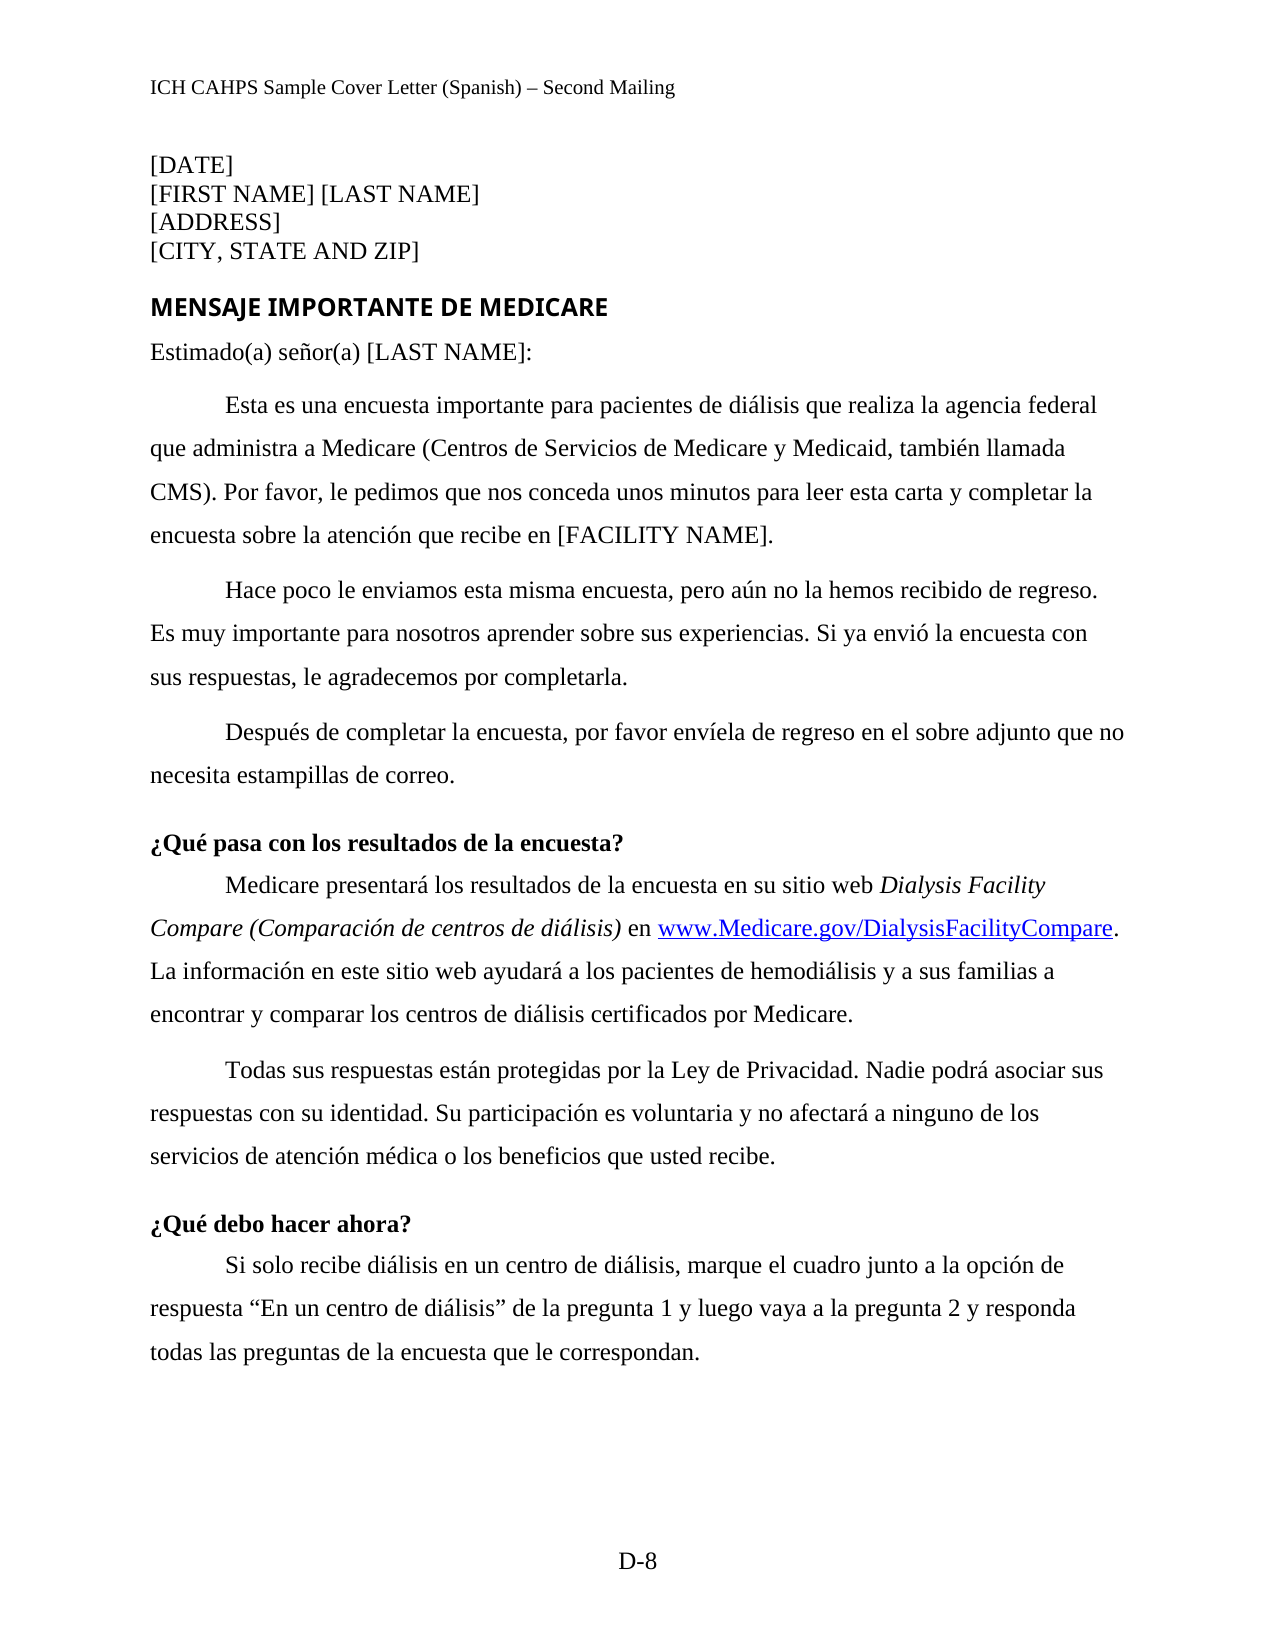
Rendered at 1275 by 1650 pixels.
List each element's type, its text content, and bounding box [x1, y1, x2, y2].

text Medicare presentará los resultados de la encuesta en su sitio web Dialysis Facility Compare (Comparación de centros de diálisis) en www.Medicare.gov/DialysisFacilityCompare. La información en este sitio web ayudará a los pacientes de hemodiálisis y a sus familias a encontrar y comparar los centros de diálisis certificados por Medicare. [150, 870, 1125, 1028]
text Todas sus respuestas están protegidas por la Ley de Privacidad. Nadie podrá asociar sus respuestas con su identidad. Su participación es voluntaria y no afectará a ninguno de los servicios de atención médica o los beneficios que usted recibe. [150, 1055, 1125, 1170]
text [CITY, STATE AND ZIP] [150, 236, 1125, 265]
text Esta es una encuesta importante para pacientes de diálisis que realiza la agencia federal que administra a Medicare (Centros de Servicios de Medicare y Medicaid, también llamada CMS). Por favor, le pedimos que nos conceda unos minutos para leer esta carta y completar la encuesta sobre la atención que recibe en [FACILITY NAME]. [150, 390, 1125, 548]
text Hace poco le enviamos esta misma encuesta, pero aún no la hemos recibido de regreso. Es muy importante para nosotros aprender sobre sus experiencias. Si ya envió la encuesta con sus respuestas, le agradecemos por completarla. [150, 575, 1125, 690]
text Mensaje Importante de Medicare [150, 290, 1125, 324]
text Después de completar la encuesta, por favor envíela de regreso en el sobre adjunto que no necesita estampillas de correo. [150, 717, 1125, 789]
text [ADDRESS] [150, 207, 1125, 236]
text [FIRST NAME] [LAST NAME] [150, 179, 1125, 207]
text ¿Qué debo hacer ahora? [150, 1209, 1125, 1238]
text Si solo recibe diálisis en un centro de diálisis, marque el cuadro junto a la opción de respuesta “En un centro de diálisis” de la pregunta 1 y luego vaya a la pregunta 2 y responda todas las preguntas de la encuesta que le correspondan. [150, 1250, 1125, 1365]
text Estimado(a) señor(a) [LAST NAME]: [150, 337, 1125, 365]
text [DATE] [150, 150, 1125, 179]
text ¿Qué pasa con los resultados de la encuesta? [150, 828, 1125, 857]
